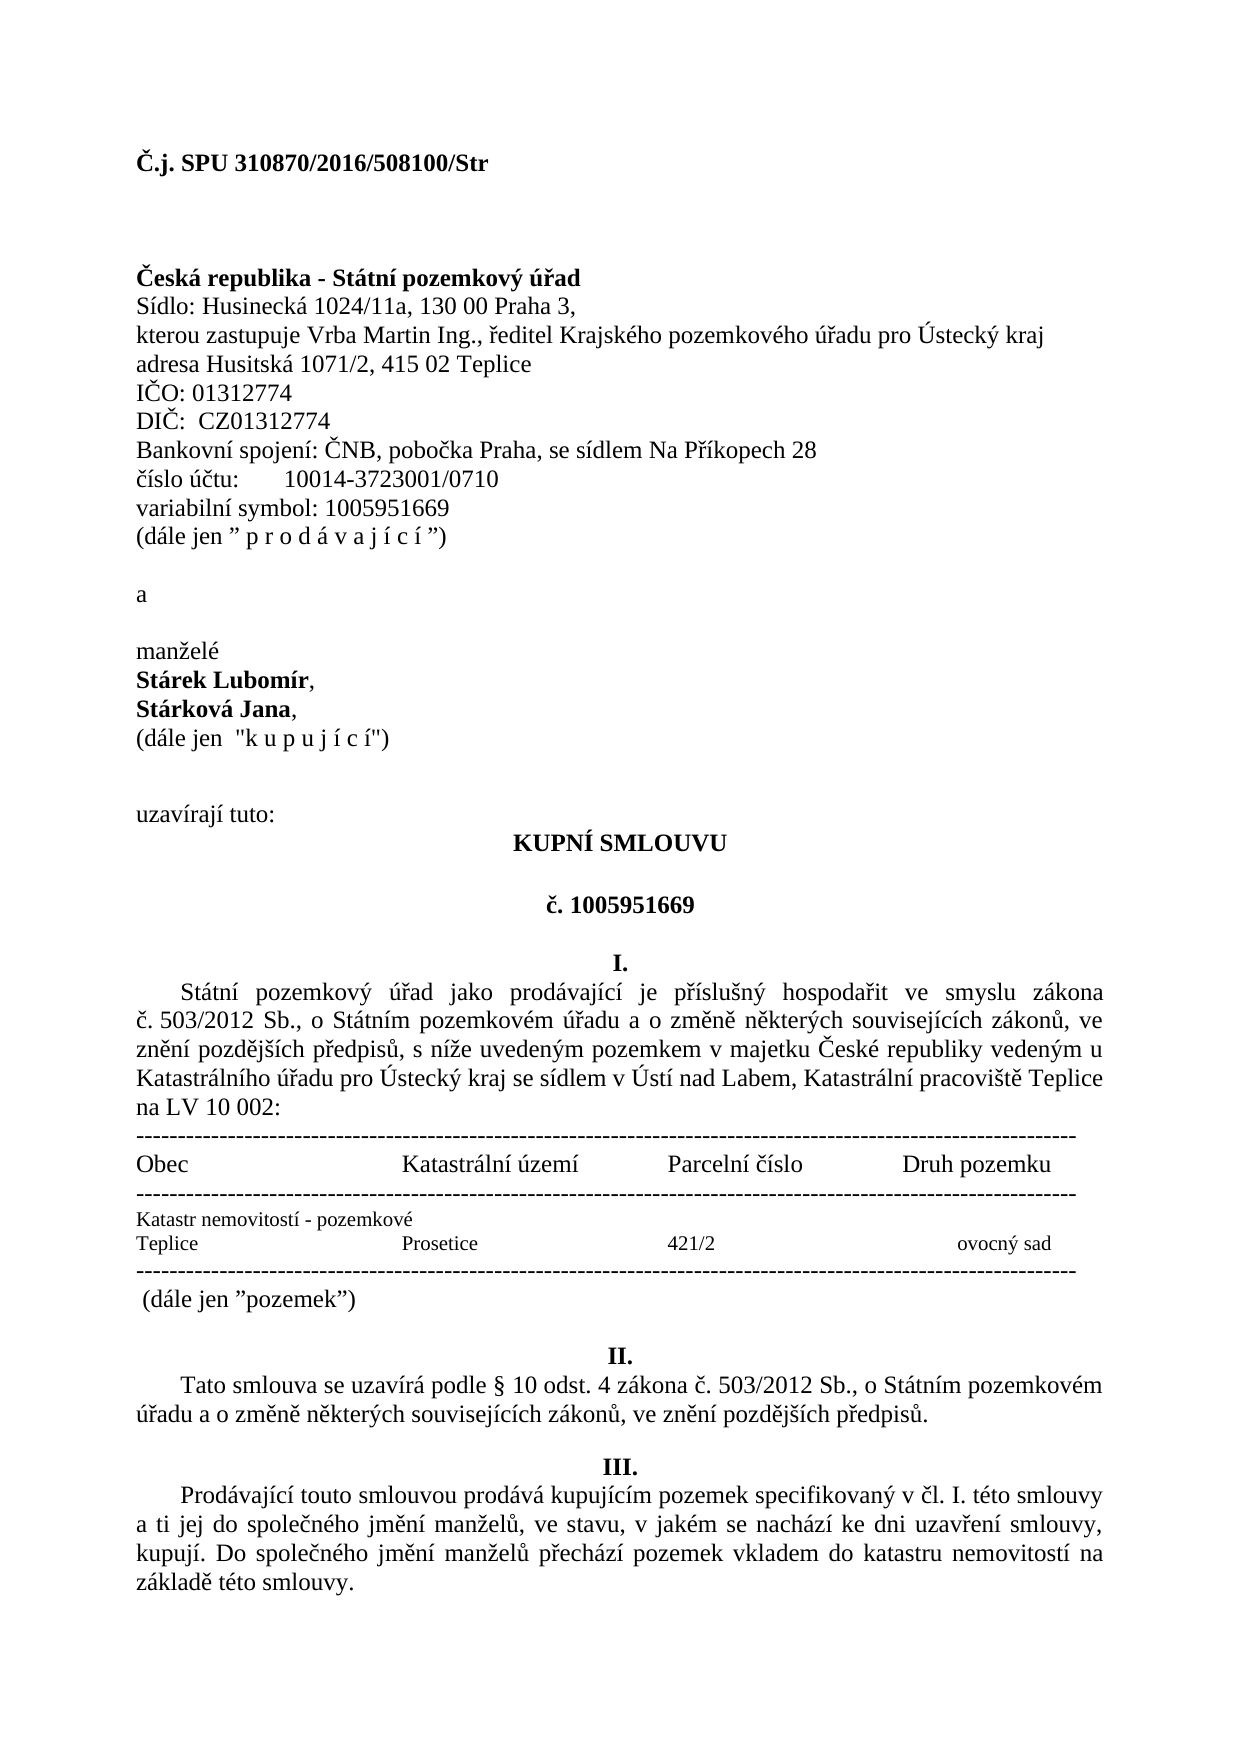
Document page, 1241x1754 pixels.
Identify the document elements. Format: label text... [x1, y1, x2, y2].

text III. [136, 1452, 1104, 1480]
text Stárková Jana, [136, 694, 1104, 723]
text číslo účtu: 10014-3723001/0710 [136, 464, 1104, 493]
text Obec Katastrální území Parcelní číslo Druh pozemku [136, 1149, 1104, 1178]
text Státní pozemkový úřad jako prodávající je příslušný hospodařit ve smyslu zákona č. 503/2012 Sb., o Státním pozemkovém úřadu a o změně některých souvisejících zákonů, ve znění pozdějších předpisů, s níže uvedeným pozemkem v majetku České republiky vedeným u Katastrálního úřadu pro Ústecký kraj se sídlem v Ústí nad Labem, Katastrální pracoviště Teplice na LV 10 002: [136, 977, 1104, 1121]
text (dále jen ”pozemek”) [136, 1284, 1104, 1312]
text kterou zastupuje Vrba Martin Ing., ředitel Krajského pozemkového úřadu pro Ústecký kraj [136, 320, 1104, 349]
text (dále jen "k u p u j í c í") [136, 723, 1104, 751]
text II. [136, 1341, 1104, 1370]
text ----------------------------------------------------------------------------------------------------------------- [136, 1121, 1149, 1149]
text ----------------------------------------------------------------------------------------------------------------- [136, 1178, 1149, 1207]
text ----------------------------------------------------------------------------------------------------------------- [136, 1255, 1149, 1284]
text Teplice Prosetice 421/2 ovocný sad [136, 1231, 1104, 1255]
text Katastr nemovitostí - pozemkové [136, 1207, 1104, 1231]
text Sídlo: Husinecká 1024/11a, 130 00 Praha 3, [136, 291, 1104, 320]
text uzavírají tuto: [136, 799, 1104, 828]
text Stárek Lubomír, [136, 665, 1104, 694]
text manželé [136, 636, 1104, 665]
text (dále jen ” p r o d á v a j í c í ”) [136, 521, 1104, 550]
text variabilní symbol: 1005951669 [136, 493, 1104, 521]
text I. [136, 948, 1104, 977]
text a [136, 579, 1104, 608]
text adresa Husitská 1071/2, 415 02 Teplice [136, 349, 1104, 378]
text Prodávající touto smlouvou prodává kupujícím pozemek specifikovaný v čl. I. této smlouvy a ti jej do společného jmění manželů, ve stavu, v jakém se nachází ke dni uzavření smlouvy, kupují. Do společného jmění manželů přechází pozemek vkladem do katastru nemovitostí na základě této smlouvy. [136, 1480, 1104, 1595]
text Č.j. SPU 310870/2016/508100/Str [136, 148, 1104, 176]
text Tato smlouva se uzavírá podle § 10 odst. 4 zákona č. 503/2012 Sb., o Státním pozemkovém úřadu a o změně některých souvisejících zákonů, ve znění pozdějších předpisů. [136, 1370, 1104, 1427]
text Česká republika - Státní pozemkový úřad [136, 263, 1104, 291]
text KUPNÍ SMLOUVU [136, 828, 1104, 857]
text č. 1005951669 [136, 891, 1104, 919]
text DIČ: CZ01312774 [136, 406, 1104, 435]
text IČO: 01312774 [136, 378, 1104, 406]
text Bankovní spojení: ČNB, pobočka Praha, se sídlem Na Příkopech 28 [136, 435, 1104, 464]
